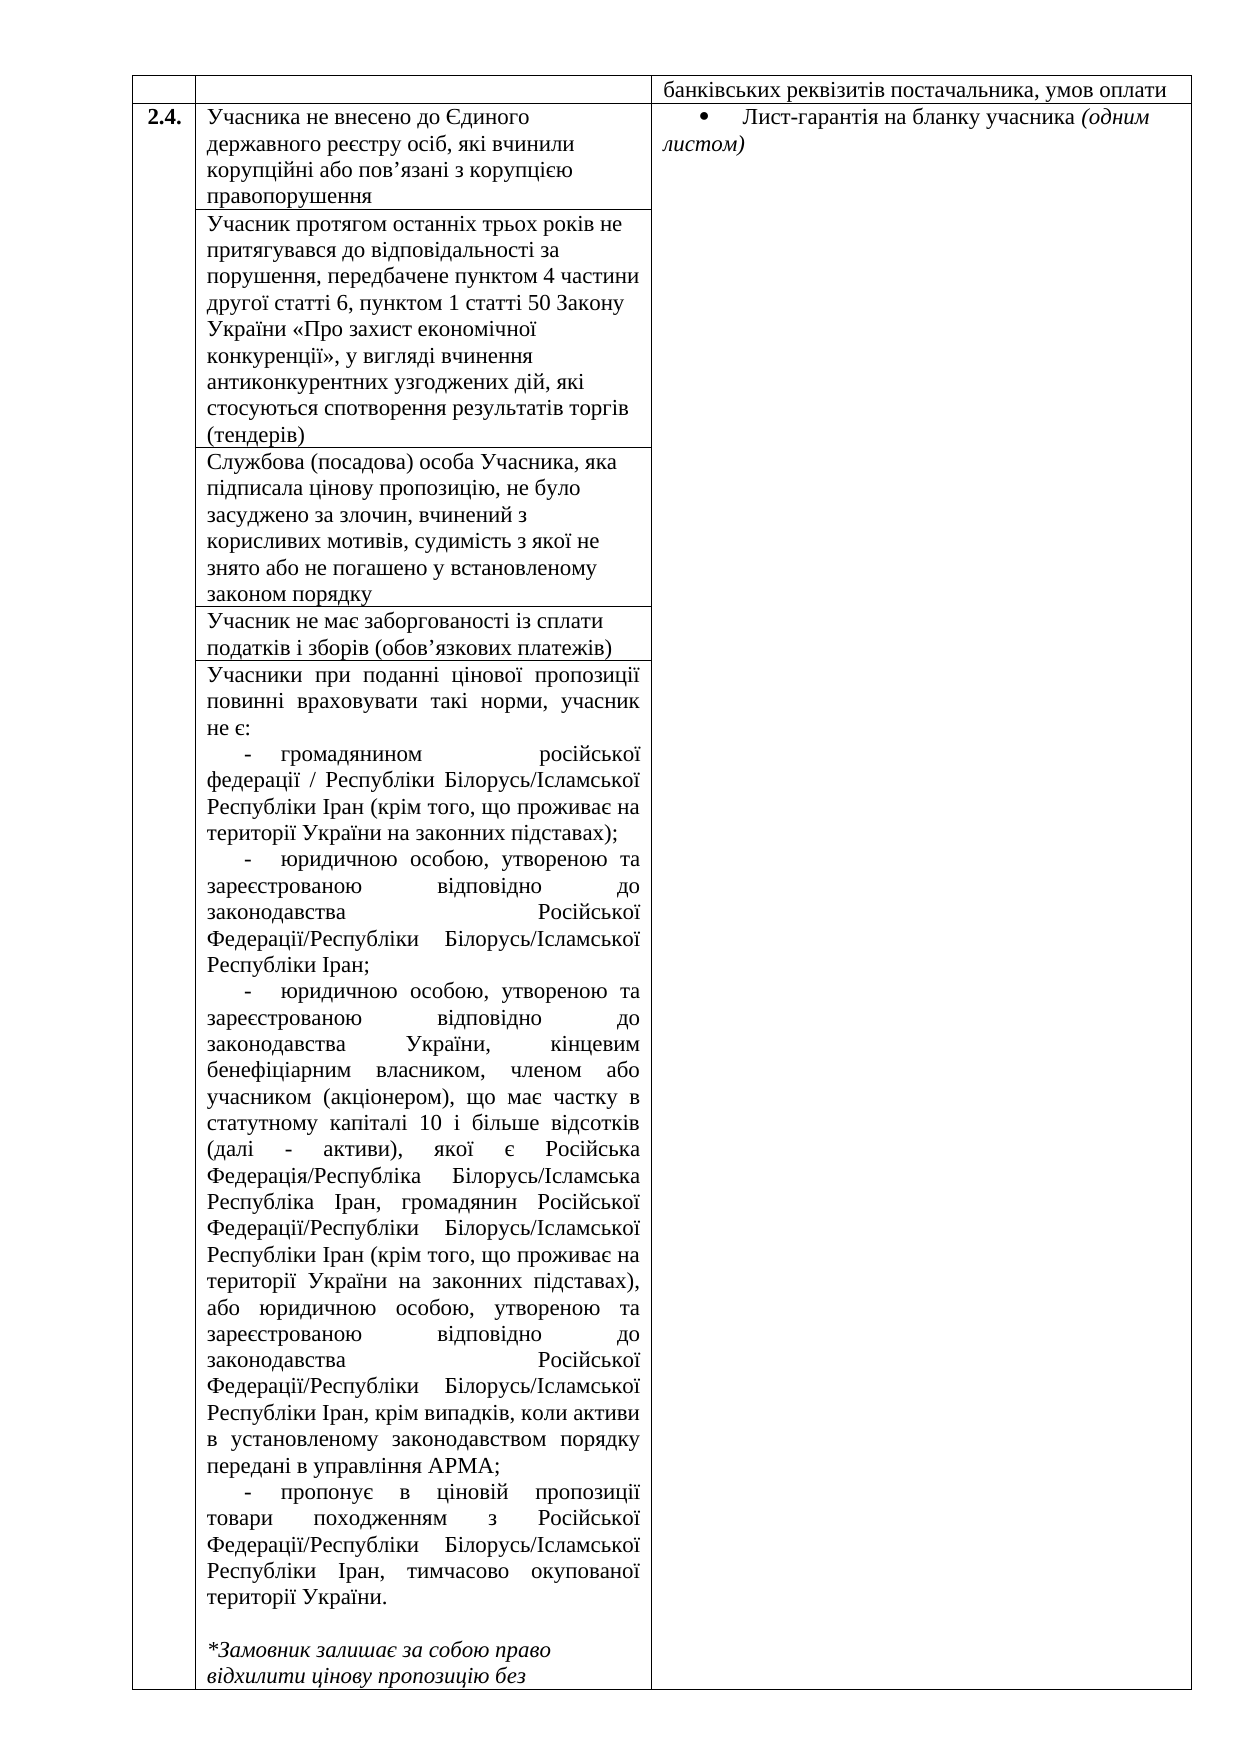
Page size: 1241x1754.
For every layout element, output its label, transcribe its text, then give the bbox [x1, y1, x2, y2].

table_cell Службова (посадова) особа Учасника, яка підписала цінову пропозицію, не було засуджено за злочин, вчинений з корисливих мотивів, судимість з якої не знято або не погашено у встановленому законом порядку [196, 448, 651, 606]
table_cell Учасник протягом останніх трьох років не притягувався до відповідальності за порушення, передбачене пунктом 4 частини другої статті 6, пунктом 1 статті 50 Закону України «Про захист економічної конкуренції», у вигляді вчинення антиконкурентних узгоджених дій, які стосуються спотворення результатів торгів (тендерів) [196, 210, 651, 447]
table_cell [133, 76, 195, 102]
table_cell Учасник не має заборгованості із сплати податків і зборів (обов’язкових платежів) [196, 607, 651, 660]
table_cell Учасника не внесено до Єдиного державного реєстру осіб, які вчинили корупційні або пов’язані з корупцією правопорушення [196, 104, 651, 209]
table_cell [196, 76, 651, 102]
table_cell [652, 76, 1191, 102]
table_cell [133, 104, 195, 1689]
table_cell Лист-гарантія на бланку учасника (одним листом) [652, 104, 1191, 1689]
